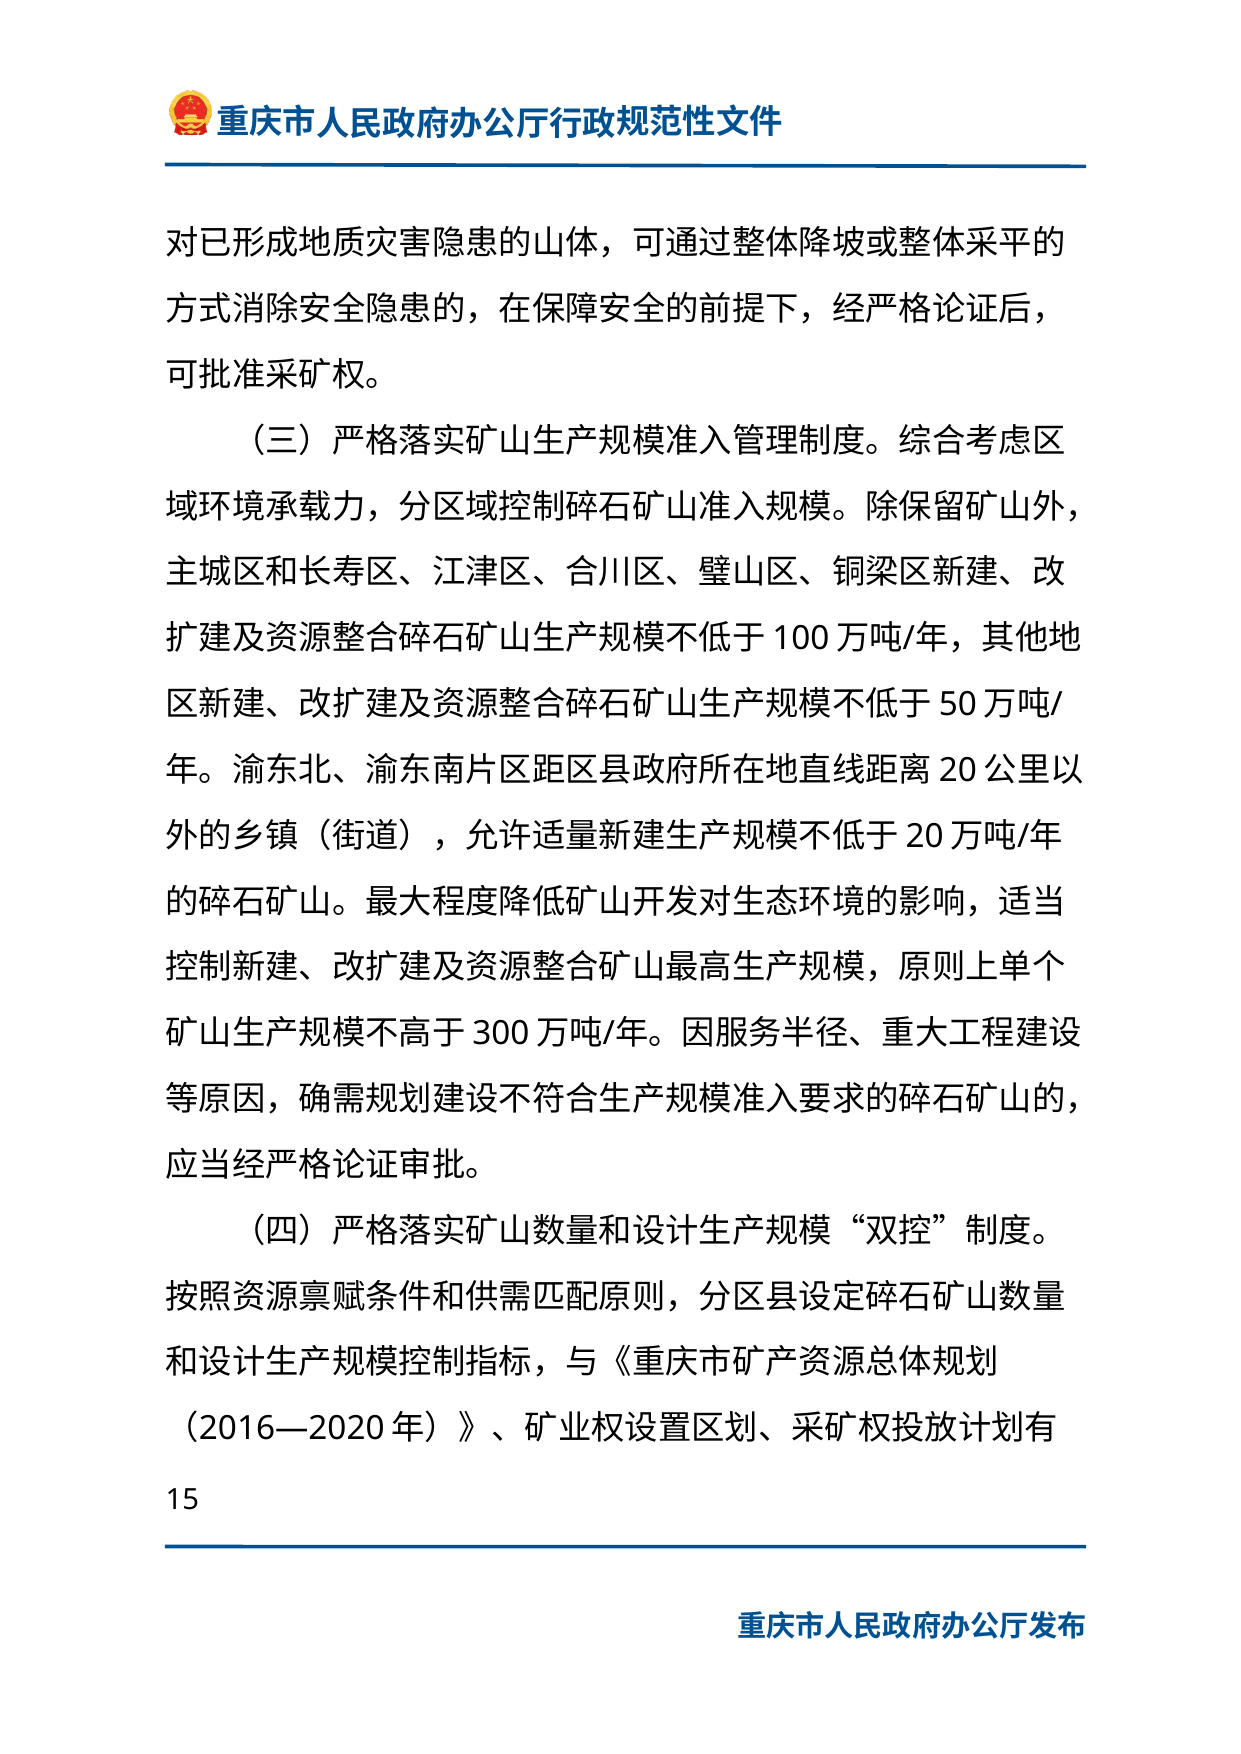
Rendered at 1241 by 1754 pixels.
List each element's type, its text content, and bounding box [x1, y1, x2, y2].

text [165, 207, 1087, 405]
text （三）严格落实矿山生产规模准入管理制度。综合考虑区域环境承载力，分区域控制碎石矿山准入规模。除保留矿山外，主城区和长寿区、江津区、合川区、璧山区、铜梁区新建、改扩建及资源整合碎石矿山生产规模不低于100万吨/年，其他地区新建、改扩建及资源整合碎石矿山生产规模不低于50万吨/年。渝东北、渝东南片区距区县政府所在地直线距离20公里以外的乡镇（街道），允许适量新建生产规模不低于20万吨/年的碎石矿山。最大程度降低矿山开发对生态环境的影响，适当控制新建、改扩建及资源整合矿山最高生产规模，原则上单个矿山生产规模不高于300万吨/年。因服务半径、重大工程建设等原因，确需规划建设不符合生产规模准入要求的碎石矿山的，应当经严格论证审批。 [165, 405, 1087, 1195]
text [165, 1195, 1087, 1458]
picture [165, 88, 216, 139]
